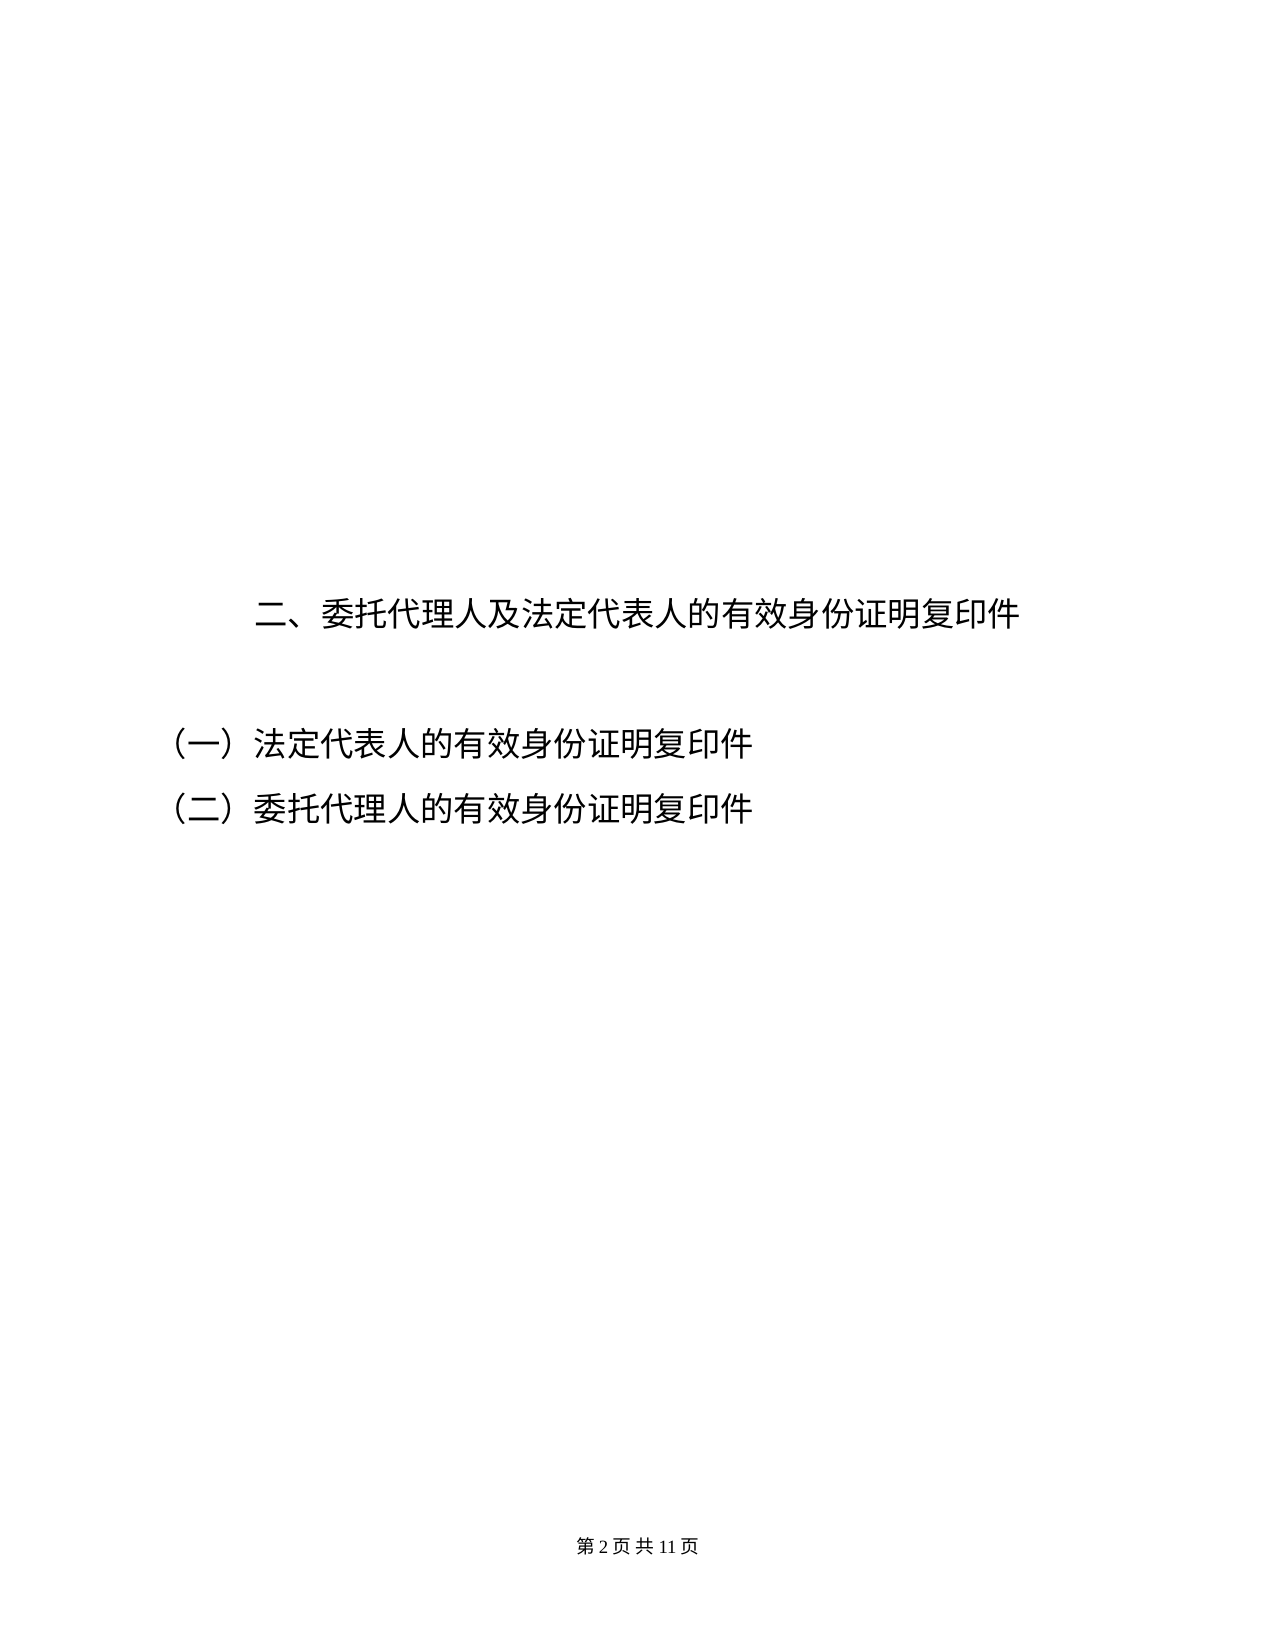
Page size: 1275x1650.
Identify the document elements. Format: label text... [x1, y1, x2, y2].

text （二）委托代理人的有效身份证明复印件 [153, 775, 1121, 840]
text 二、委托代理人及法定代表人的有效身份证明复印件 [153, 580, 1121, 645]
text （一）法定代表人的有效身份证明复印件 [153, 710, 1121, 775]
